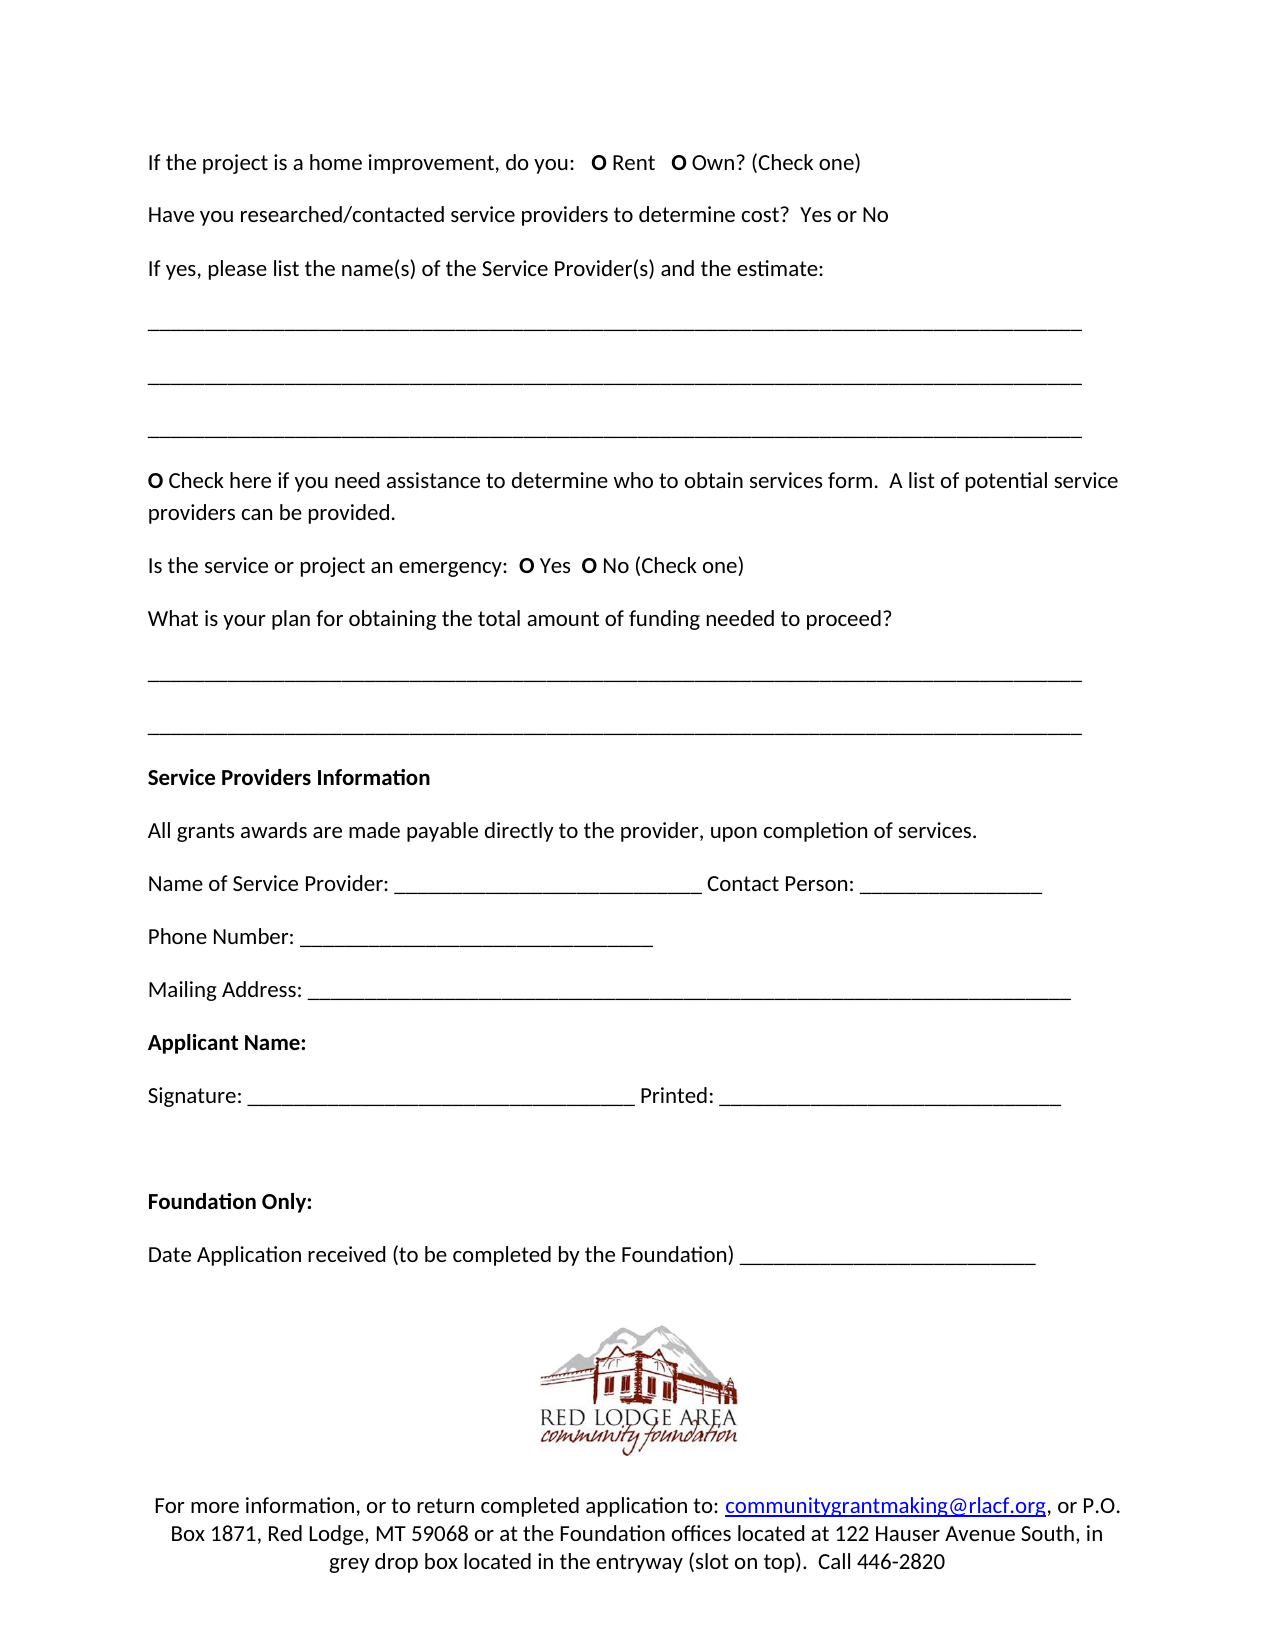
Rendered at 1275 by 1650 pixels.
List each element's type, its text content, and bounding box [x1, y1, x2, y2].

text Service Providers Information [148, 763, 1127, 791]
text __________________________________________________________________________________ [148, 307, 1127, 335]
text All grants awards are made payable directly to the provider, upon completion of services. [148, 816, 1127, 844]
text Date Application received (to be completed by the Foundation) __________________________ [148, 1240, 1127, 1268]
text Phone Number: _______________________________ [148, 922, 1127, 950]
text If the project is a home improvement, do you: O Rent O Own? (Check one) [148, 148, 1127, 176]
text O Check here if you need assistance to determine who to obtain services form. A list of potential service providers can be provided. [148, 466, 1127, 526]
text If yes, please list the name(s) of the Service Provider(s) and the estimate: [148, 254, 1127, 282]
text Mailing Address: ___________________________________________________________________ [148, 975, 1127, 1003]
text Signature: __________________________________ Printed: ______________________________ [148, 1081, 1127, 1109]
text __________________________________________________________________________________ [148, 710, 1127, 738]
text Name of Service Provider: ___________________________ Contact Person: ________________ [148, 869, 1127, 897]
text Foundation Only: [148, 1187, 1127, 1215]
text __________________________________________________________________________________ [148, 657, 1127, 685]
text __________________________________________________________________________________ [148, 413, 1127, 441]
text What is your plan for obtaining the total amount of funding needed to proceed? [148, 604, 1127, 632]
text Applicant Name: [148, 1028, 1127, 1056]
picture [531, 1293, 744, 1480]
text __________________________________________________________________________________ [148, 360, 1127, 388]
text Is the service or project an emergency: O Yes O No (Check one) [148, 551, 1127, 579]
text Have you researched/contacted service providers to determine cost? Yes or No [148, 201, 1127, 229]
